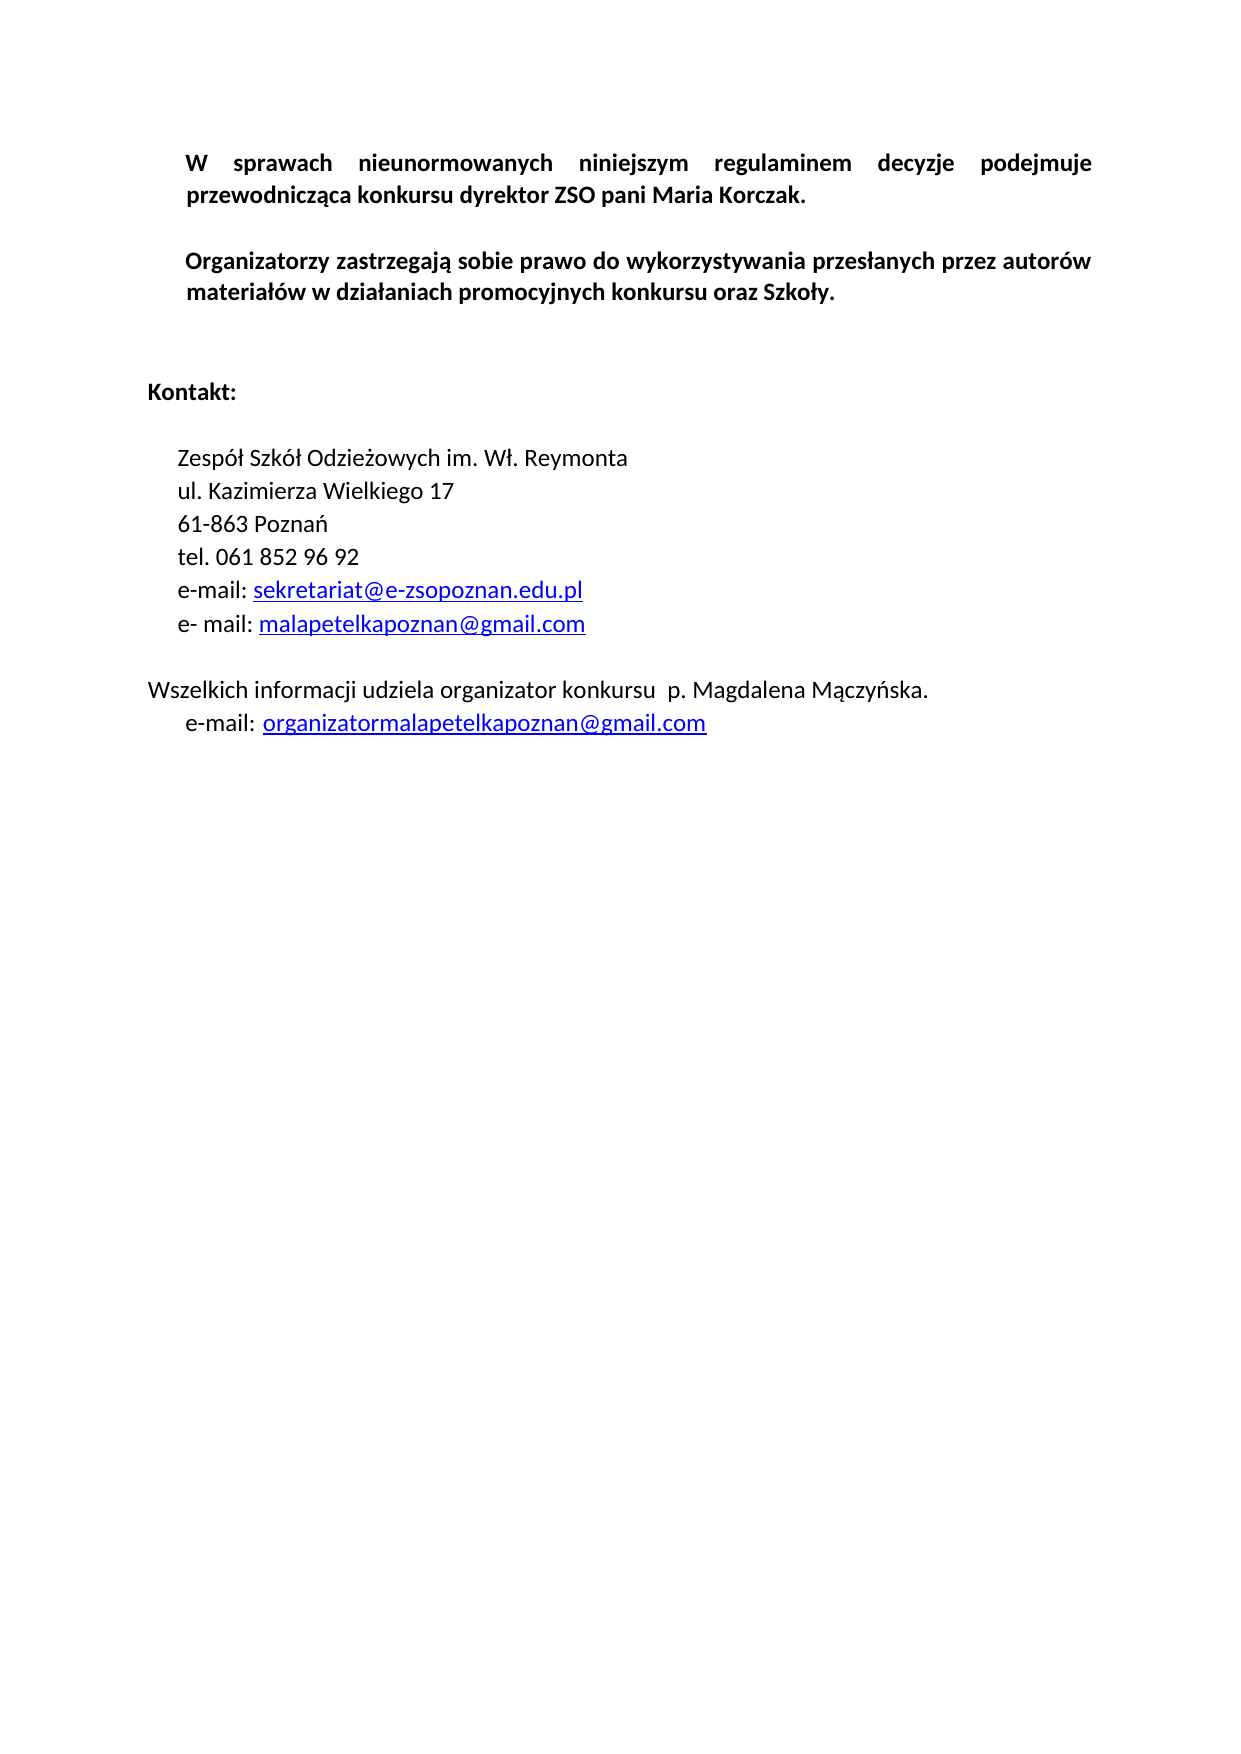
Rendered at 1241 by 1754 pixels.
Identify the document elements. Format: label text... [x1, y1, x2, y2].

text e-mail: organizatormalapetelkapoznan@gmail.com [185, 707, 1093, 738]
text e-mail: sekretariat@e-zsopoznan.edu.pl [177, 575, 1093, 605]
text Organizatorzy zastrzegają sobie prawo do wykorzystywania przesłanych przez autorów materiałów w działaniach promocyjnych konkursu oraz Szkoły. [185, 245, 1093, 307]
text Wszelkich informacji udziela organizator konkursu p. Magdalena Mączyńska. [148, 674, 1093, 704]
text Zespół Szkół Odzieżowych im. Wł. Reymonta [177, 442, 1093, 473]
text tel. 061 852 96 92 [177, 542, 1093, 572]
text 61-863 Poznań [177, 508, 1093, 539]
text ul. Kazimierza Wielkiego 17 [177, 475, 1093, 506]
text W sprawach nieunormowanych niniejszym regulaminem decyzje podejmuje przewodnicząca konkursu dyrektor ZSO pani Maria Korczak. [185, 148, 1093, 209]
text e- mail: malapetelkapoznan@gmail.com [177, 608, 1093, 638]
text Kontakt: [148, 376, 1093, 406]
